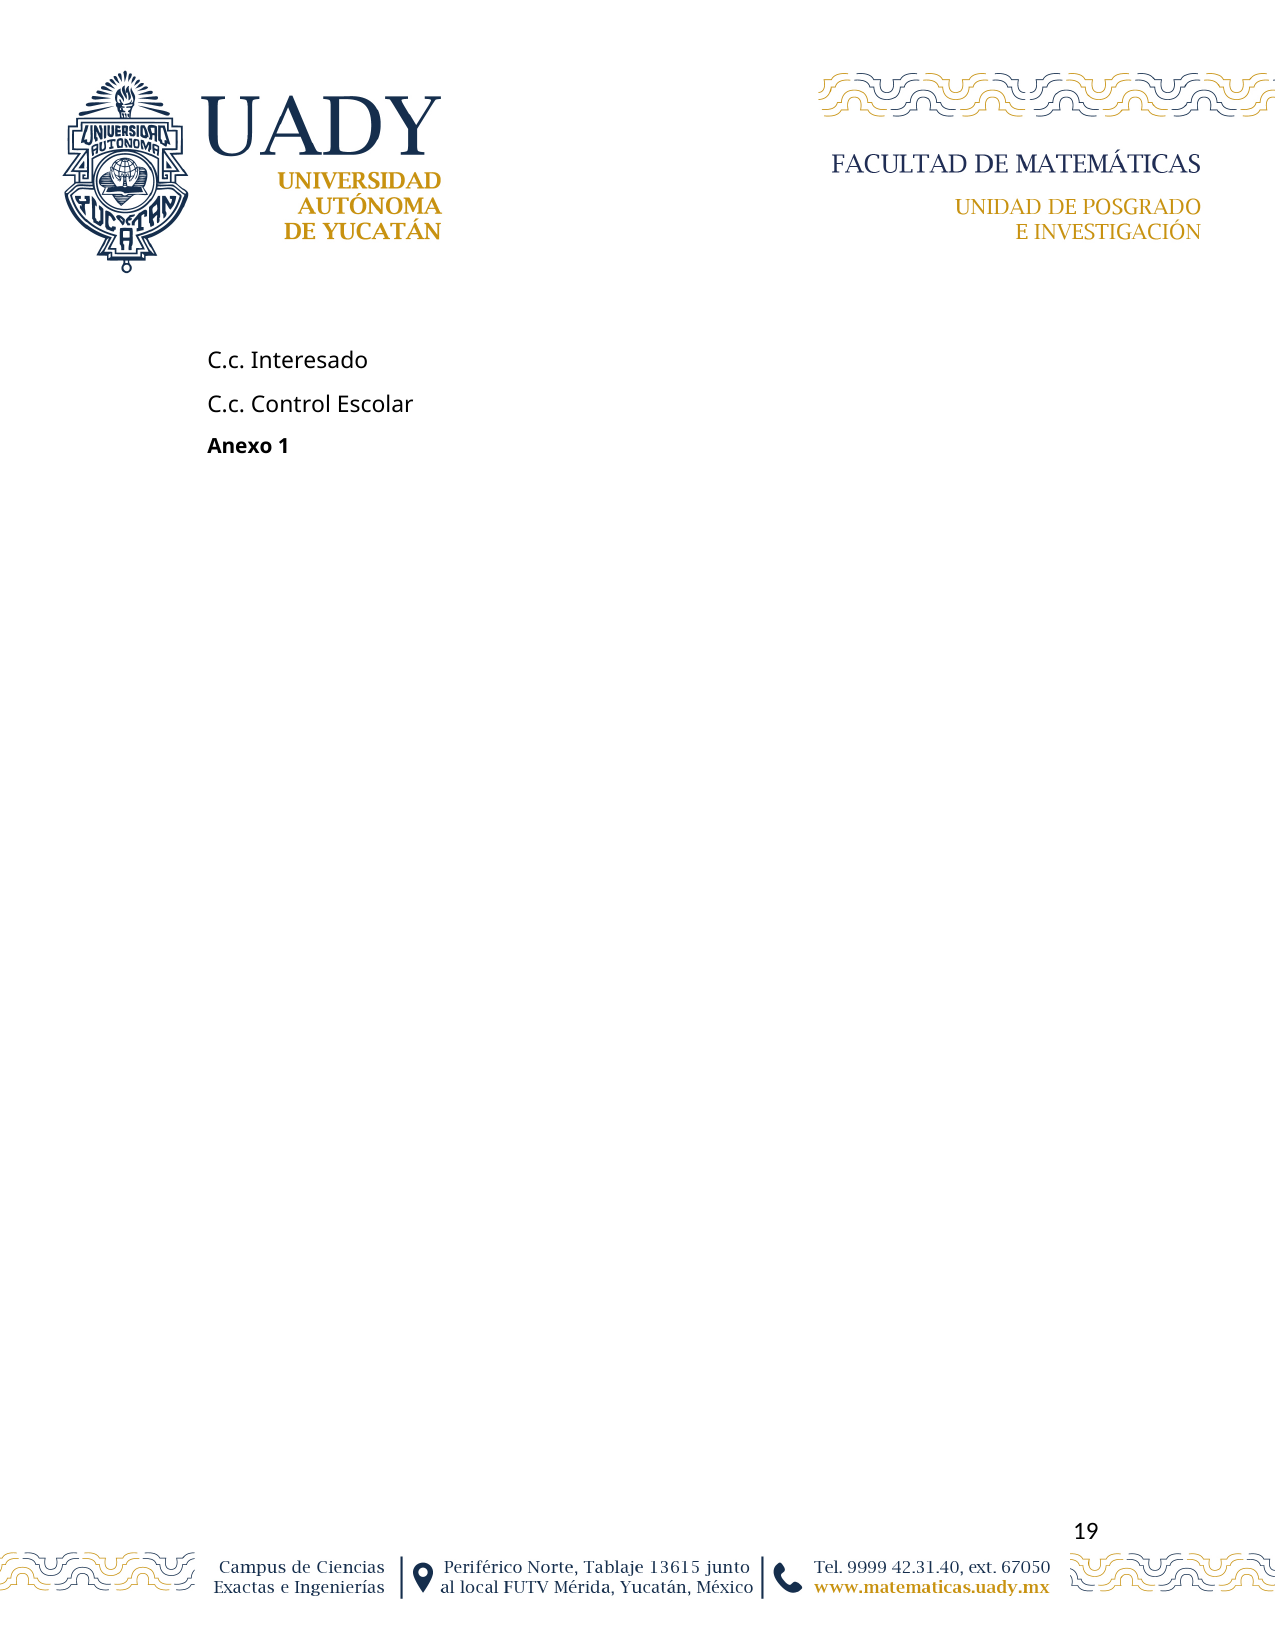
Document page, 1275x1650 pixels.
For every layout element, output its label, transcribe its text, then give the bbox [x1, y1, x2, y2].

text C.c. Control Escolar [177, 387, 1098, 419]
text Anexo 1 [177, 431, 1098, 460]
picture [0, 0, 1275, 1650]
text C.c. Interesado [177, 344, 1098, 375]
